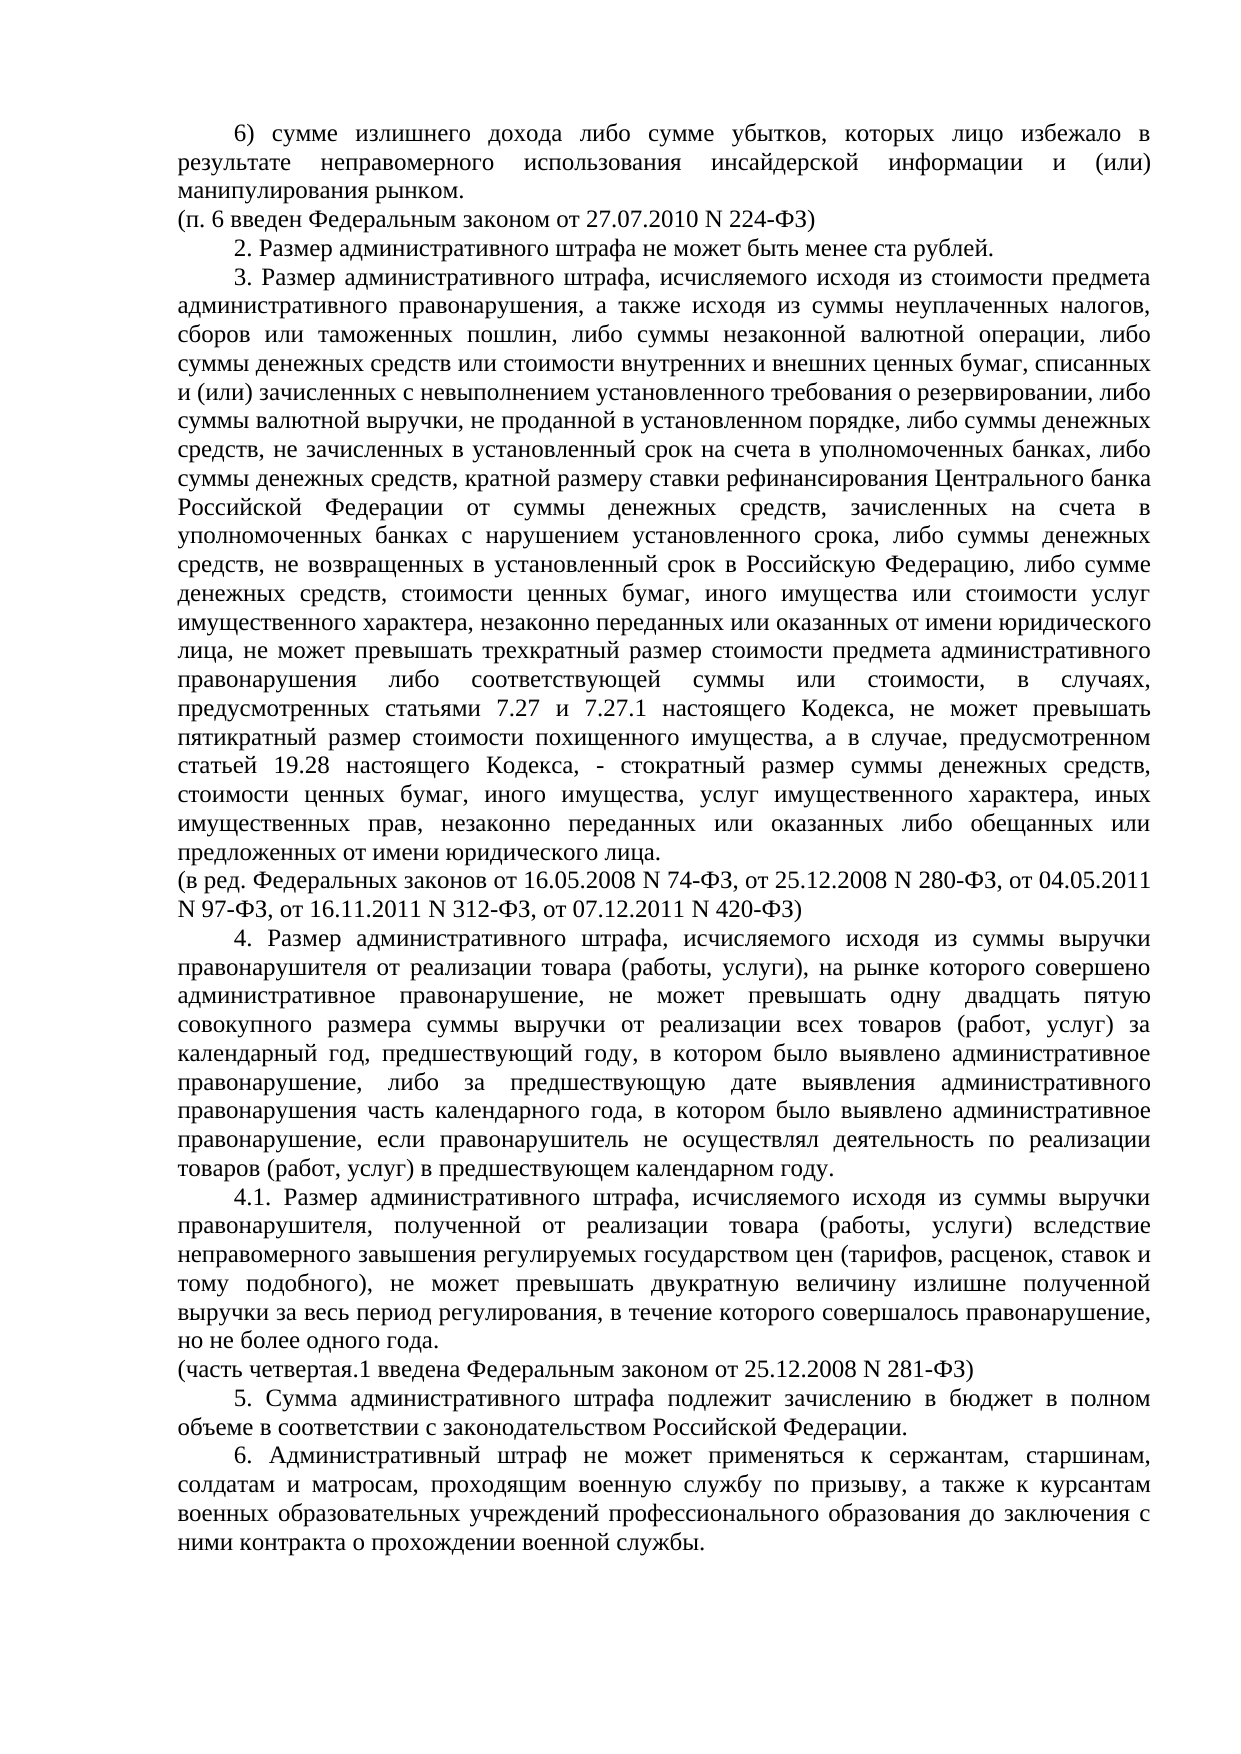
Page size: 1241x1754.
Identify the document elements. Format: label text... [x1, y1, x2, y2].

text (часть четвертая.1 введена Федеральным законом от 25.12.2008 N 281-ФЗ) [177, 1354, 1152, 1383]
text 2. Размер административного штрафа не может быть менее ста рублей. [177, 233, 1152, 262]
text (в ред. Федеральных законов от 16.05.2008 N 74-ФЗ, от 25.12.2008 N 280-ФЗ, от 04.05.2011 N 97-ФЗ, от 16.11.2011 N 312-ФЗ, от 07.12.2011 N 420-ФЗ) [177, 866, 1152, 923]
text (п. 6 введен Федеральным законом от 27.07.2010 N 224-ФЗ) [177, 204, 1152, 233]
text 6. Административный штраф не может применяться к сержантам, старшинам, солдатам и матросам, проходящим военную службу по призыву, а также к курсантам военных образовательных учреждений профессионального образования до заключения с ними контракта о прохождении военной службы. [177, 1441, 1152, 1556]
text 6) сумме излишнего дохода либо сумме убытков, которых лицо избежало в результате неправомерного использования инсайдерской информации и (или) манипулирования рынком. [177, 118, 1152, 204]
text 4.1. Размер административного штрафа, исчисляемого исходя из суммы выручки правонарушителя, полученной от реализации товара (работы, услуги) вследствие неправомерного завышения регулируемых государством цен (тарифов, расценок, ставок и тому подобного), не может превышать двукратную величину излишне полученной выручки за весь период регулирования, в течение которого совершалось правонарушение, но не более одного года. [177, 1182, 1152, 1354]
text 3. Размер административного штрафа, исчисляемого исходя из стоимости предмета административного правонарушения, а также исходя из суммы неуплаченных налогов, сборов или таможенных пошлин, либо суммы незаконной валютной операции, либо суммы денежных средств или стоимости внутренних и внешних ценных бумаг, списанных и (или) зачисленных с невыполнением установленного требования о резервировании, либо суммы валютной выручки, не проданной в установленном порядке, либо суммы денежных средств, не зачисленных в установленный срок на счета в уполномоченных банках, либо суммы денежных средств, кратной размеру ставки рефинансирования Центрального банка Российской Федерации от суммы денежных средств, зачисленных на счета в уполномоченных банках с нарушением установленного срока, либо суммы денежных средств, не возвращенных в установленный срок в Российскую Федерацию, либо сумме денежных средств, стоимости ценных бумаг, иного имущества или стоимости услуг имущественного характера, незаконно переданных или оказанных от имени юридического лица, не может превышать трехкратный размер стоимости предмета административного правонарушения либо соответствующей суммы или стоимости, в случаях, предусмотренных статьями 7.27 и 7.27.1 настоящего Кодекса, не может превышать пятикратный размер стоимости похищенного имущества, а в случае, предусмотренном статьей 19.28 настоящего Кодекса, - стократный размер суммы денежных средств, стоимости ценных бумаг, иного имущества, услуг имущественного характера, иных имущественных прав, незаконно переданных или оказанных либо обещанных или предложенных от имени юридического лица. [177, 262, 1152, 866]
text 4. Размер административного штрафа, исчисляемого исходя из суммы выручки правонарушителя от реализации товара (работы, услуги), на рынке которого совершено административное правонарушение, не может превышать одну двадцать пятую совокупного размера суммы выручки от реализации всех товаров (работ, услуг) за календарный год, предшествующий году, в котором было выявлено административное правонарушение, либо за предшествующую дате выявления административного правонарушения часть календарного года, в котором было выявлено административное правонарушение, если правонарушитель не осуществлял деятельность по реализации товаров (работ, услуг) в предшествующем календарном году. [177, 923, 1152, 1182]
text 5. Сумма административного штрафа подлежит зачислению в бюджет в полном объеме в соответствии с законодательством Российской Федерации. [177, 1383, 1152, 1441]
